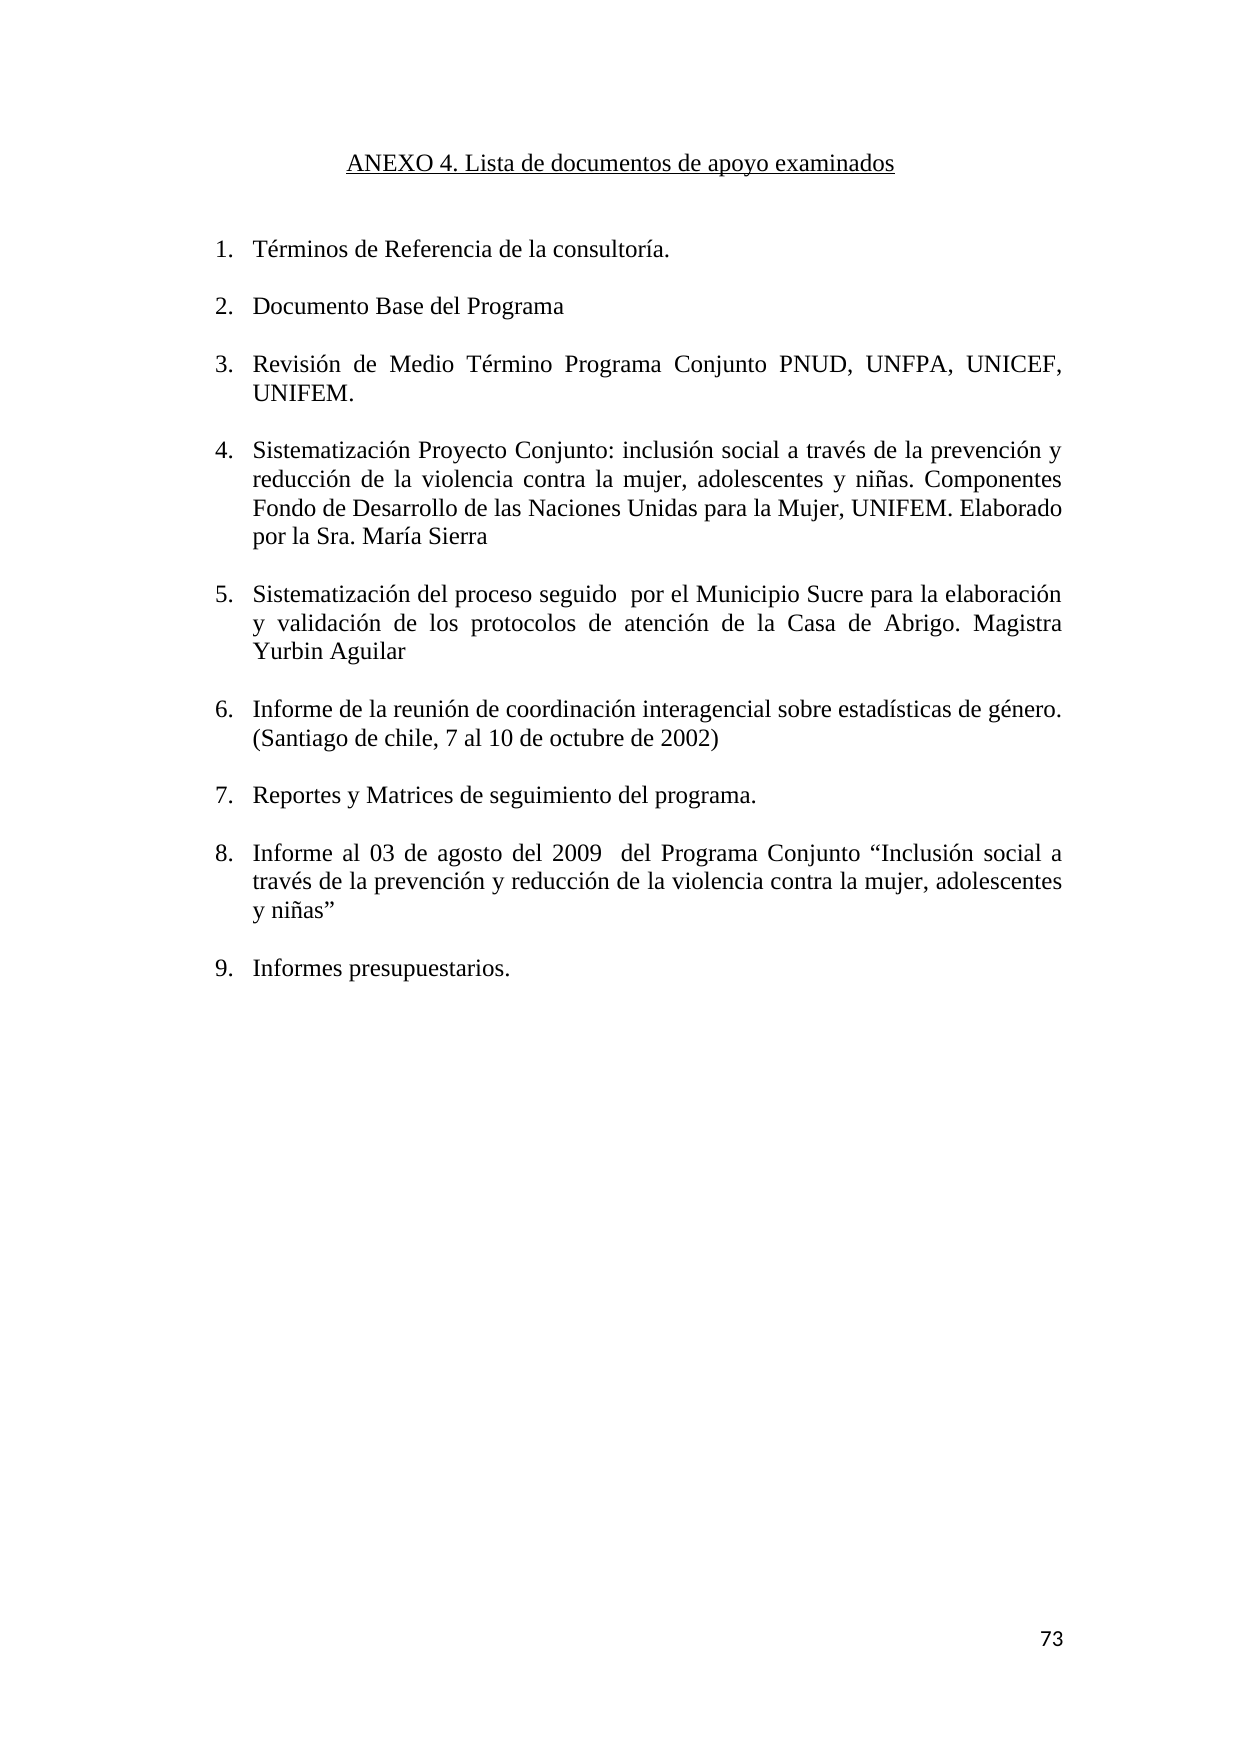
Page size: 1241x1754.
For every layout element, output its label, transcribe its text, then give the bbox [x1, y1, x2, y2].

list Documento Base del Programa [215, 291, 1063, 320]
list Sistematización del proceso seguido por el Municipio Sucre para la elaboración y validación de los protocolos de atención de la Casa de Abrigo. Magistra Yurbin Aguilar [215, 579, 1063, 665]
text ANEXO 4. Lista de documentos de apoyo examinados [177, 148, 1063, 176]
list Informes presupuestarios. [215, 953, 1063, 981]
list Informe de la reunión de coordinación interagencial sobre estadísticas de género. (Santiago de chile, 7 al 10 de octubre de 2002) [215, 694, 1063, 751]
list Reportes y Matrices de seguimiento del programa. [215, 780, 1063, 809]
list Sistematización Proyecto Conjunto: inclusión social a través de la prevención y reducción de la violencia contra la mujer, adolescentes y niñas. Componentes Fondo de Desarrollo de las Naciones Unidas para la Mujer, UNIFEM. Elaborado por la Sra. María Sierra [215, 435, 1063, 550]
list Términos de Referencia de la consultoría. [215, 234, 1063, 263]
list Informe al 03 de agosto del 2009 del Programa Conjunto “Inclusión social a través de la prevención y reducción de la violencia contra la mujer, adolescentes y niñas” [215, 838, 1063, 924]
list Revisión de Medio Término Programa Conjunto PNUD, UNFPA, UNICEF, UNIFEM. [215, 349, 1063, 406]
